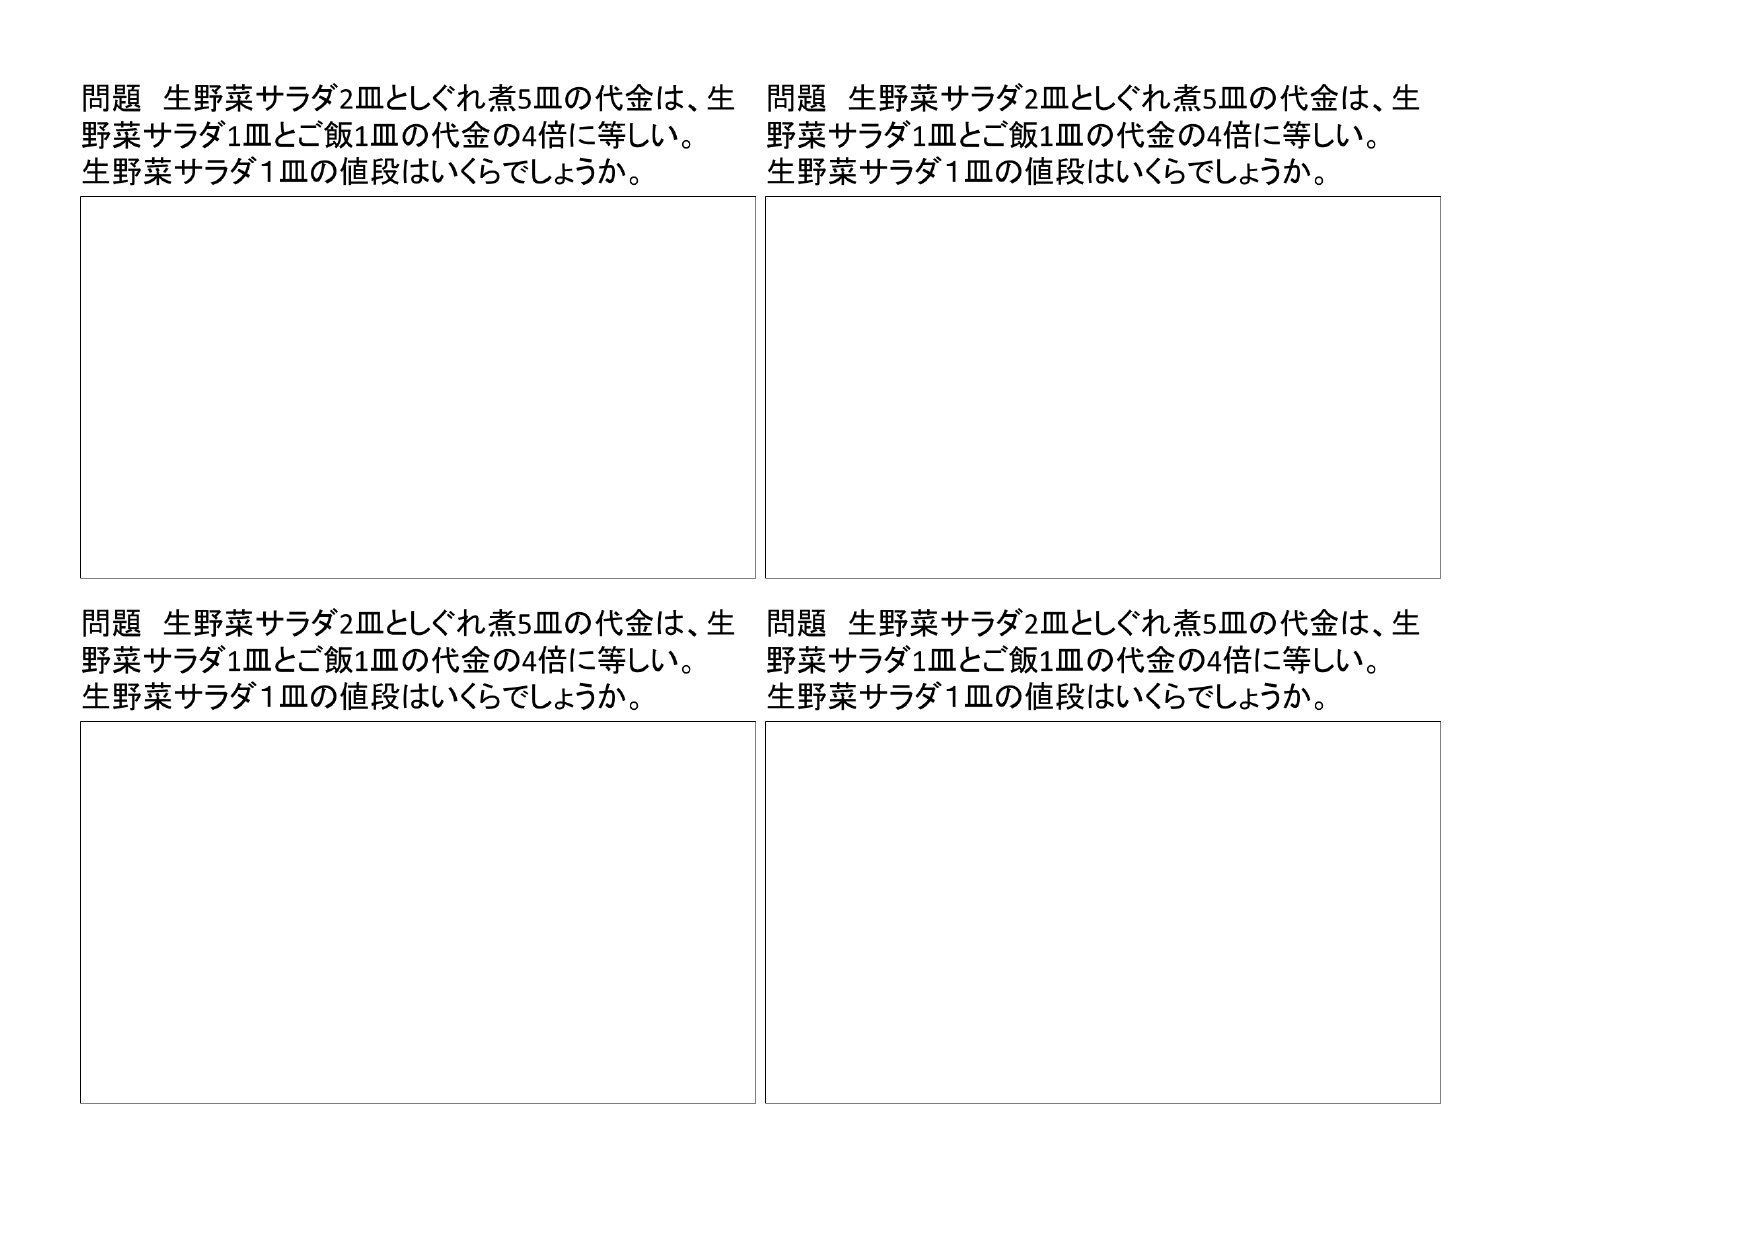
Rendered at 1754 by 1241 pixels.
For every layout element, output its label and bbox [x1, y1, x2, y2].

picture [75, 601, 1446, 1118]
picture [75, 76, 1446, 593]
